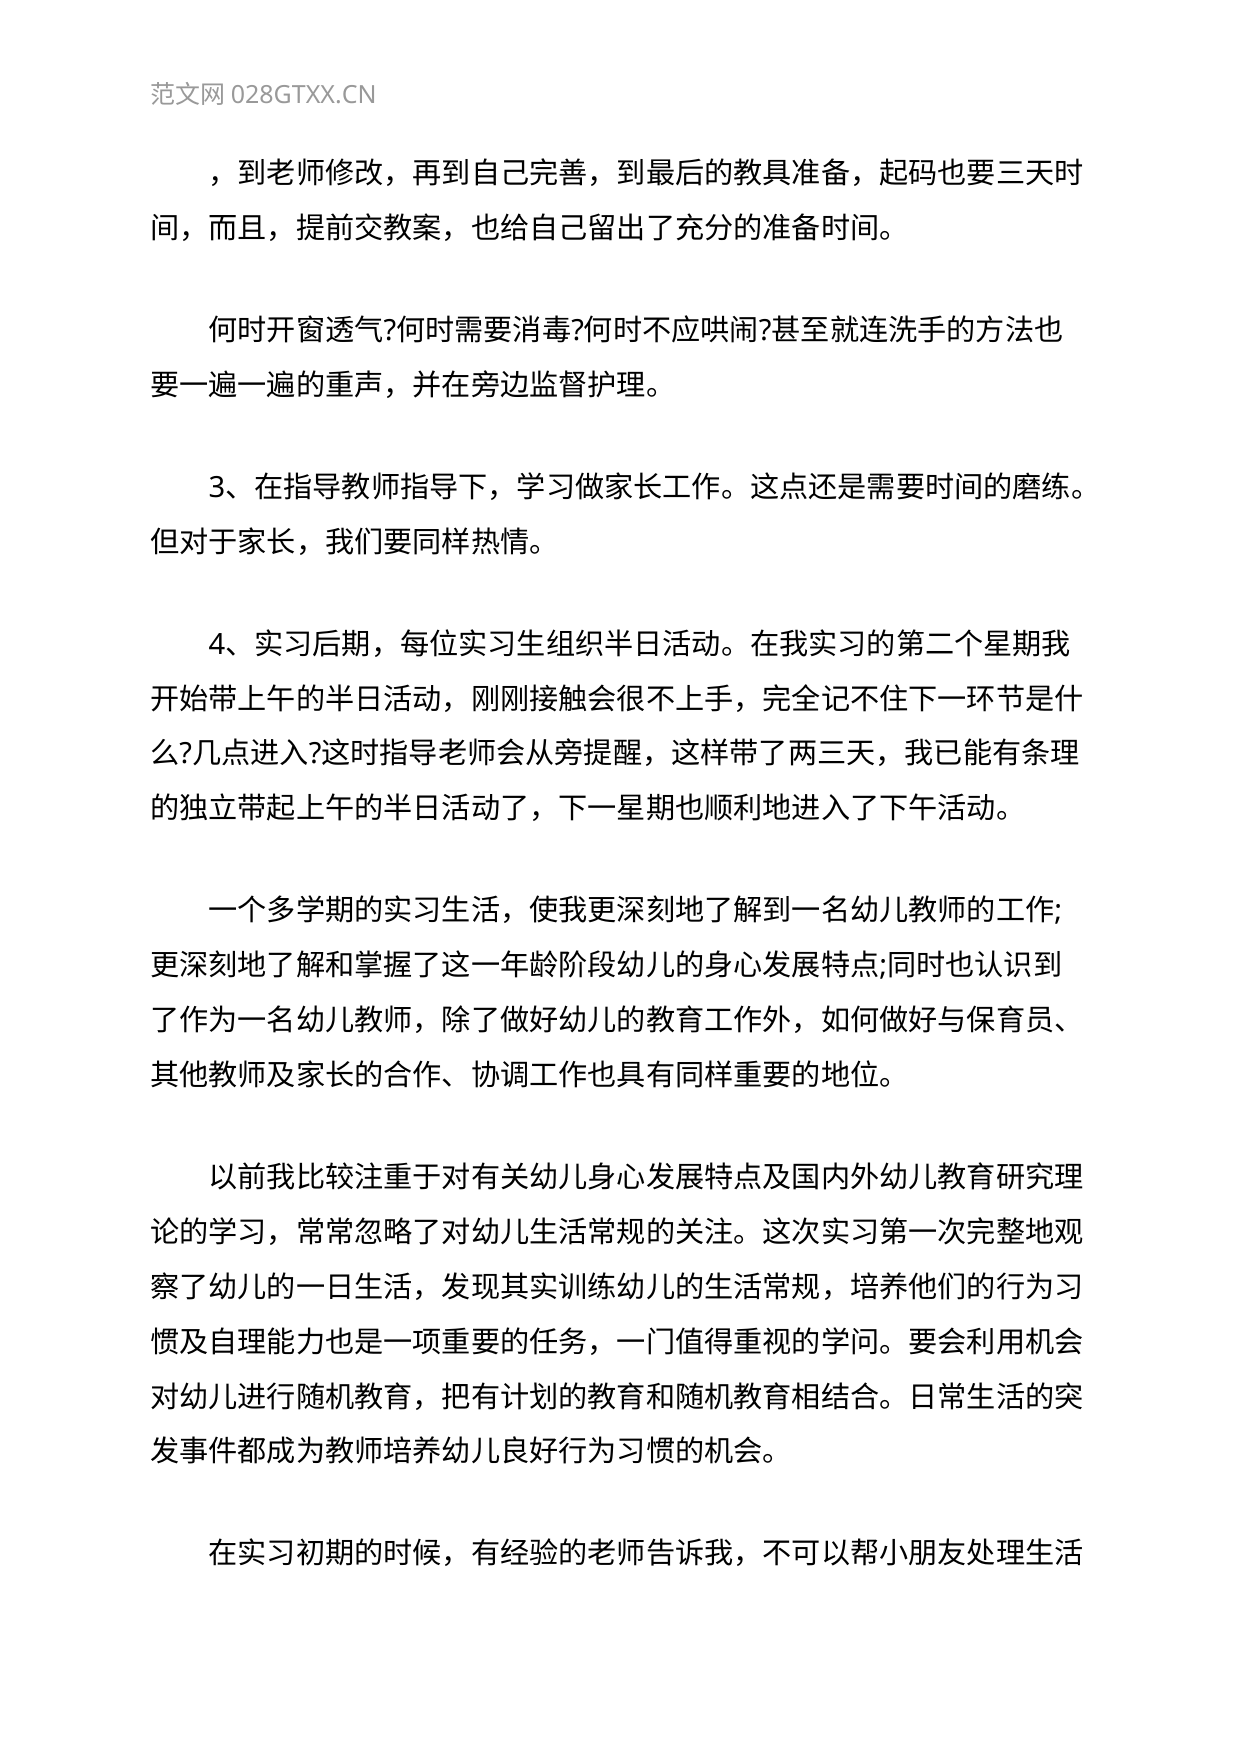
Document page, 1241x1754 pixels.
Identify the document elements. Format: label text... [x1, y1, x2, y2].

text 何时开窗透气?何时需要消毒?何时不应哄闹?甚至就连洗手的方法也要一遍一遍的重声，并在旁边监督护理。 [150, 307, 1090, 404]
text 4、实习后期，每位实习生组织半日活动。在我实习的第二个星期我开始带上午的半日活动，刚刚接触会很不上手，完全记不住下一环节是什么?几点进入?这时指导老师会从旁提醒，这样带了两三天，我已能有条理的独立带起上午的半日活动了，下一星期也顺利地进入了下午活动。 [150, 620, 1090, 827]
text 一个多学期的实习生活，使我更深刻地了解到一名幼儿教师的工作;更深刻地了解和掌握了这一年龄阶段幼儿的身心发展特点;同时也认识到了作为一名幼儿教师，除了做好幼儿的教育工作外，如何做好与保育员、其他教师及家长的合作、协调工作也具有同样重要的地位。 [150, 887, 1090, 1094]
text ，到老师修改，再到自己完善，到最后的教具准备，起码也要三天时间，而且，提前交教案，也给自己留出了充分的准备时间。 [150, 150, 1090, 247]
text 以前我比较注重于对有关幼儿身心发展特点及国内外幼儿教育研究理论的学习，常常忽略了对幼儿生活常规的关注。这次实习第一次完整地观察了幼儿的一日生活，发现其实训练幼儿的生活常规，培养他们的行为习惯及自理能力也是一项重要的任务，一门值得重视的学问。要会利用机会对幼儿进行随机教育，把有计划的教育和随机教育相结合。日常生活的突发事件都成为教师培养幼儿良好行为习惯的机会。 [150, 1153, 1090, 1470]
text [150, 1530, 1090, 1572]
text 3、在指导教师指导下，学习做家长工作。这点还是需要时间的磨练。但对于家长，我们要同样热情。 [150, 463, 1090, 561]
